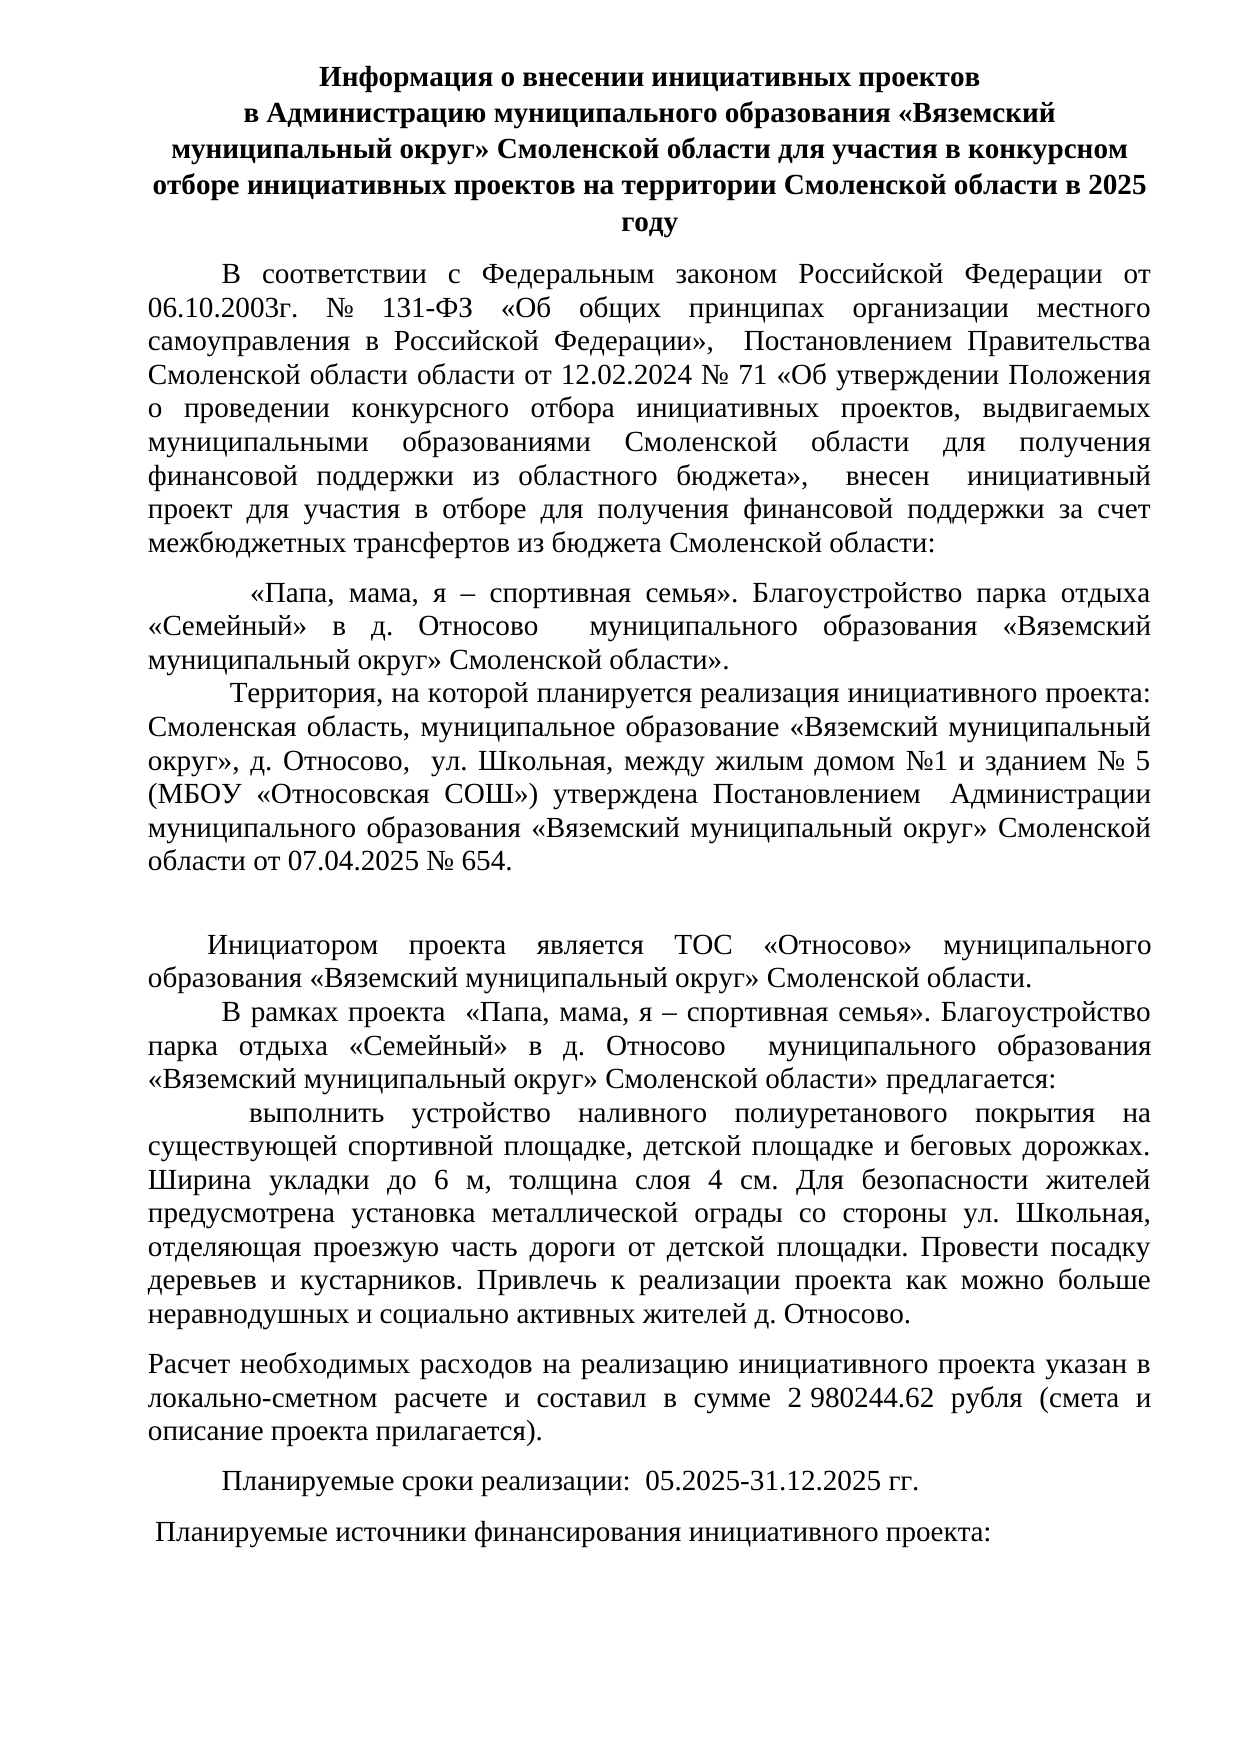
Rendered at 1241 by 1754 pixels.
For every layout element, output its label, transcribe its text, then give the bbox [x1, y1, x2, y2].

text В соответствии с Федеральным законом Российской Федерации от 06.10.2003г. № 131-ФЗ «Об общих принципах организации местного самоуправления в Российской Федерации», Постановлением Правительства Смоленской области области от 12.02.2024 № 71 «Об утверждении Положения о проведении конкурсного отбора инициативных проектов, выдвигаемых муниципальными образованиями Смоленской области для получения финансовой поддержки из областного бюджета», внесен инициативный проект для участия в отборе для получения финансовой поддержки за счет межбюджетных трансфертов из бюджета Смоленской области: [148, 256, 1152, 558]
text «Папа, мама, я – спортивная семья». Благоустройство парка отдыха «Семейный» в д. Относово муниципального образования «Вяземский муниципальный округ» Смоленской области». [148, 575, 1152, 676]
text Инициатором проекта является ТОС «Относово» муниципального образования «Вяземский муниципальный округ» Смоленской области. [148, 927, 1152, 994]
text в Администрацию муниципального образования «Вяземский муниципальный округ» Смоленской области для участия в конкурсном отборе инициативных проектов на территории Смоленской области в 2025 году [148, 95, 1152, 237]
text Расчет необходимых расходов на реализацию инициативного проекта указан в локально-сметном расчете и составил в сумме 2 980244.62 рубля (смета и описание проекта прилагается). [148, 1346, 1152, 1447]
text Планируемые источники финансирования инициативного проекта: [148, 1514, 1152, 1547]
text Планируемые сроки реализации: 05.2025-31.12.2025 гг. [148, 1463, 1152, 1497]
text Территория, на которой планируется реализация инициативного проекта: Смоленская область, муниципальное образование «Вяземский муниципальный округ», д. Относово, ул. Школьная, между жилым домом №1 и зданием № 5 (МБОУ «Относовская СОШ») утверждена Постановлением Администрации муниципального образования «Вяземский муниципальный округ» Смоленской области от 07.04.2025 № 654. [148, 676, 1152, 877]
text В рамках проекта «Папа, мама, я – спортивная семья». Благоустройство парка отдыха «Семейный» в д. Относово муниципального образования «Вяземский муниципальный округ» Смоленской области» предлагается: [148, 994, 1152, 1095]
text Информация о внесении инициативных проектов [148, 59, 1152, 93]
text выполнить устройство наливного полиуретанового покрытия на существующей спортивной площадке, детской площадке и беговых дорожках. Ширина укладки до 6 м, толщина слоя 4 см. Для безопасности жителей предусмотрена установка металлической ограды со стороны ул. Школьная, отделяющая проезжую часть дороги от детской площадки. Провести посадку деревьев и кустарников. Привлечь к реализации проекта как можно больше неравнодушных и социально активных жителей д. Относово. [148, 1095, 1152, 1329]
